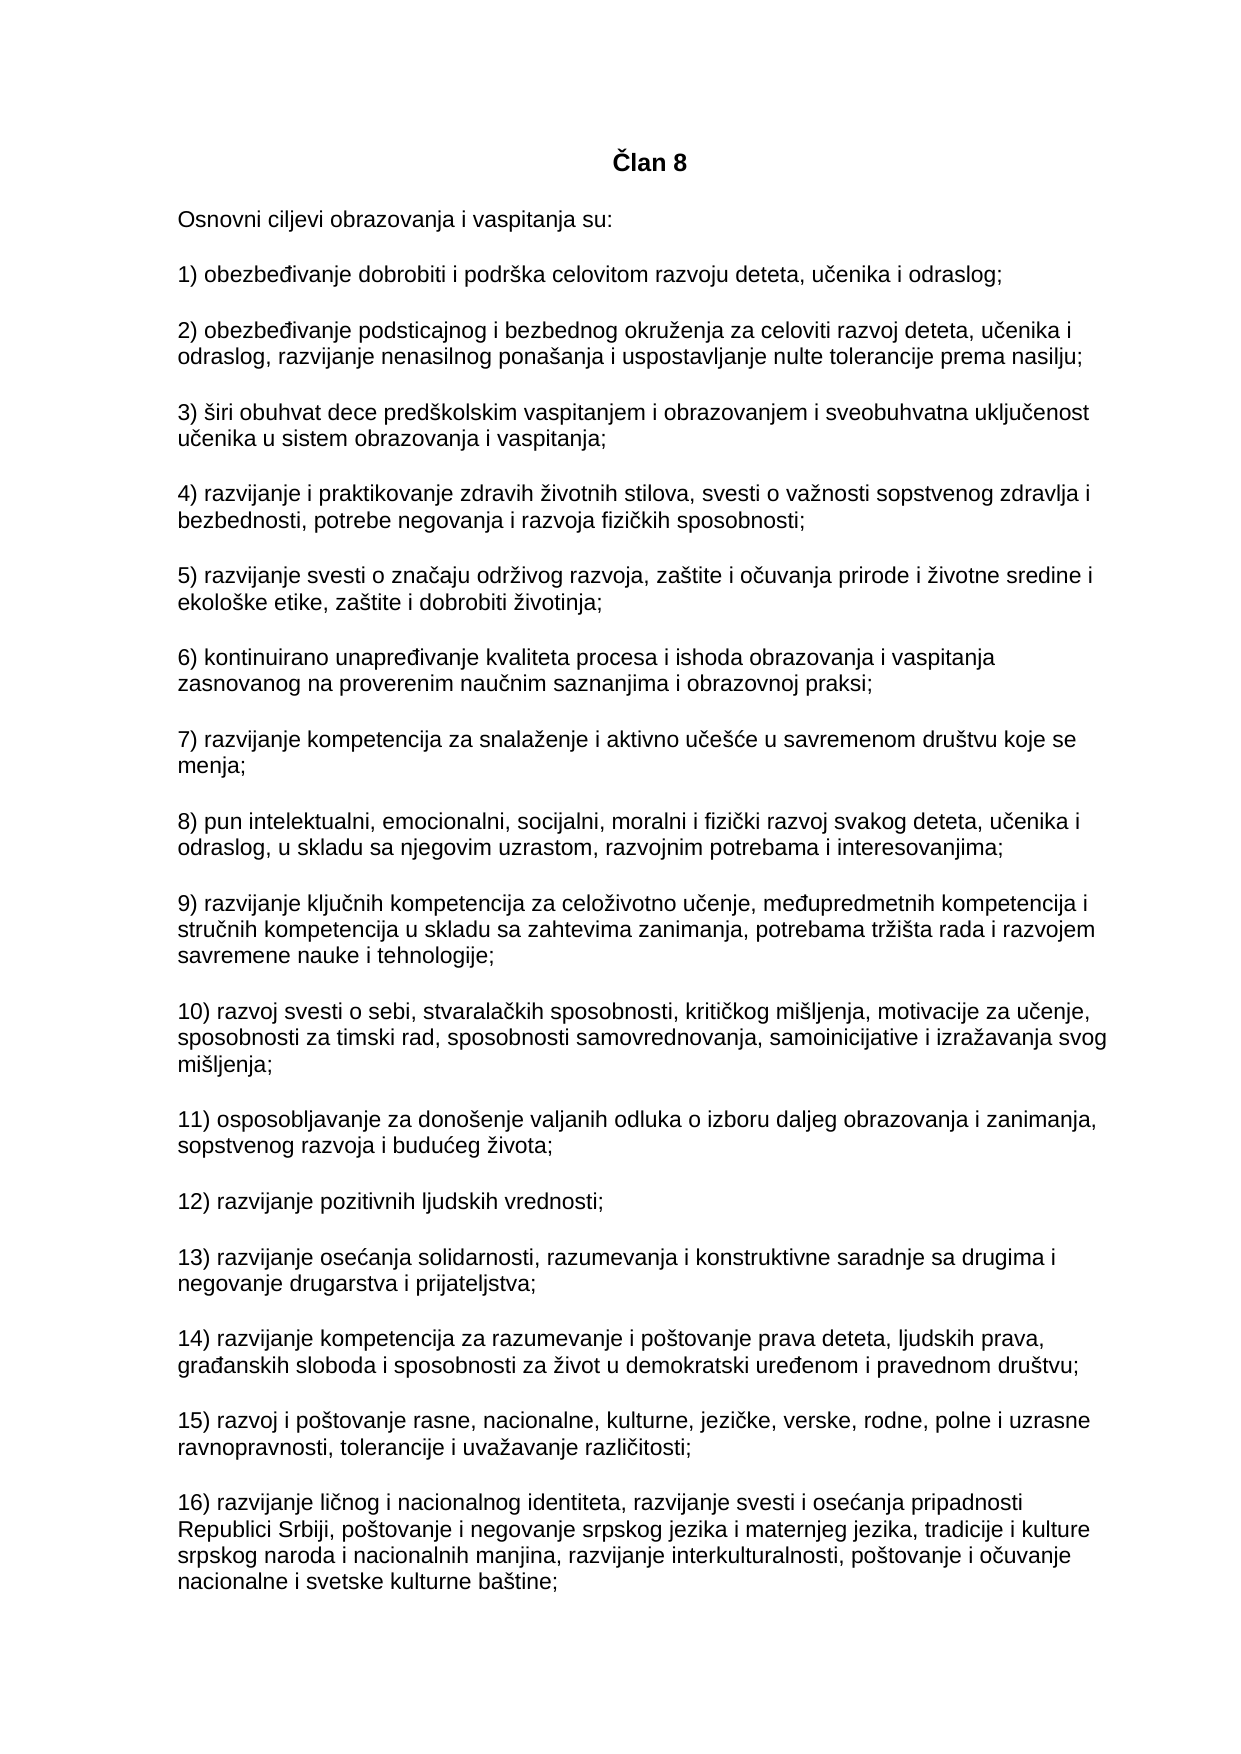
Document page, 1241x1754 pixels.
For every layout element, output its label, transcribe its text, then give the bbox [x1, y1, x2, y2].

text 2) obezbeđivanje podsticajnog i bezbednog okruženja za celoviti razvoj deteta, učenika i odraslog, razvijanje nenasilnog ponašanja i uspostavljanje nulte tolerancije prema nasilju; [177, 317, 1122, 369]
text 13) razvijanje osećanja solidarnosti, razumevanja i konstruktivne saradnje sa drugima i negovanje drugarstva i prijateljstva; [177, 1243, 1122, 1296]
text 8) pun intelektualni, emocionalni, socijalni, moralni i fizički razvoj svakog deteta, učenika i odraslog, u skladu sa njegovim uzrastom, razvojnim potrebama i interesovanjima; [177, 808, 1122, 861]
text 3) širi obuhvat dece predškolskim vaspitanjem i obrazovanjem i sveobuhvatna uključenost učenika u sistem obrazovanja i vaspitanja; [177, 398, 1122, 451]
text Osnovni ciljevi obrazovanja i vaspitanja su: [177, 206, 1122, 232]
text 5) razvijanje svesti o značaju održivog razvoja, zaštite i očuvanja prirode i životne sredine i ekološke etike, zaštite i dobrobiti životinja; [177, 562, 1122, 615]
text 4) razvijanje i praktikovanje zdravih životnih stilova, svesti o važnosti sopstvenog zdravlja i bezbednosti, potrebe negovanja i razvoja fizičkih sposobnosti; [177, 480, 1122, 533]
text 16) razvijanje ličnog i nacionalnog identiteta, razvijanje svesti i osećanja pripadnosti Republici Srbiji, poštovanje i negovanje srpskog jezika i maternjeg jezika, tradicije i kulture srpskog naroda i nacionalnih manjina, razvijanje interkulturalnosti, poštovanje i očuvanje nacionalne i svetske kulturne baštine; [177, 1489, 1122, 1594]
text 7) razvijanje kompetencija za snalaženje i aktivno učešće u savremenom društvu koje se menja; [177, 726, 1122, 779]
text 6) kontinuirano unapređivanje kvaliteta procesa i ishoda obrazovanja i vaspitanja zasnovanog na proverenim naučnim saznanjima i obrazovnoj praksi; [177, 644, 1122, 697]
text 11) osposobljavanje za donošenje valjanih odluka o izboru daljeg obrazovanja i zanimanja, sopstvenog razvoja i budućeg života; [177, 1106, 1122, 1159]
text 10) razvoj svesti o sebi, stvaralačkih sposobnosti, kritičkog mišljenja, motivacije za učenje, sposobnosti za timski rad, sposobnosti samovrednovanja, samoinicijative i izražavanja svog mišljenja; [177, 998, 1122, 1077]
text 9) razvijanje ključnih kompetencija za celoživotno učenje, međupredmetnih kompetencija i stručnih kompetencija u skladu sa zahtevima zanimanja, potrebama tržišta rada i razvojem savremene nauke i tehnologije; [177, 890, 1122, 969]
text 15) razvoj i poštovanje rasne, nacionalne, kulturne, jezičke, verske, rodne, polne i uzrasne ravnopravnosti, tolerancije i uvažavanje različitosti; [177, 1407, 1122, 1460]
text Član 8 [177, 148, 1122, 176]
text 1) obezbeđivanje dobrobiti i podrška celovitom razvoju deteta, učenika i odraslog; [177, 261, 1122, 287]
text 12) razvijanje pozitivnih ljudskih vrednosti; [177, 1188, 1122, 1214]
text 14) razvijanje kompetencija za razumevanje i poštovanje prava deteta, ljudskih prava, građanskih sloboda i sposobnosti za život u demokratski uređenom i pravednom društvu; [177, 1325, 1122, 1378]
